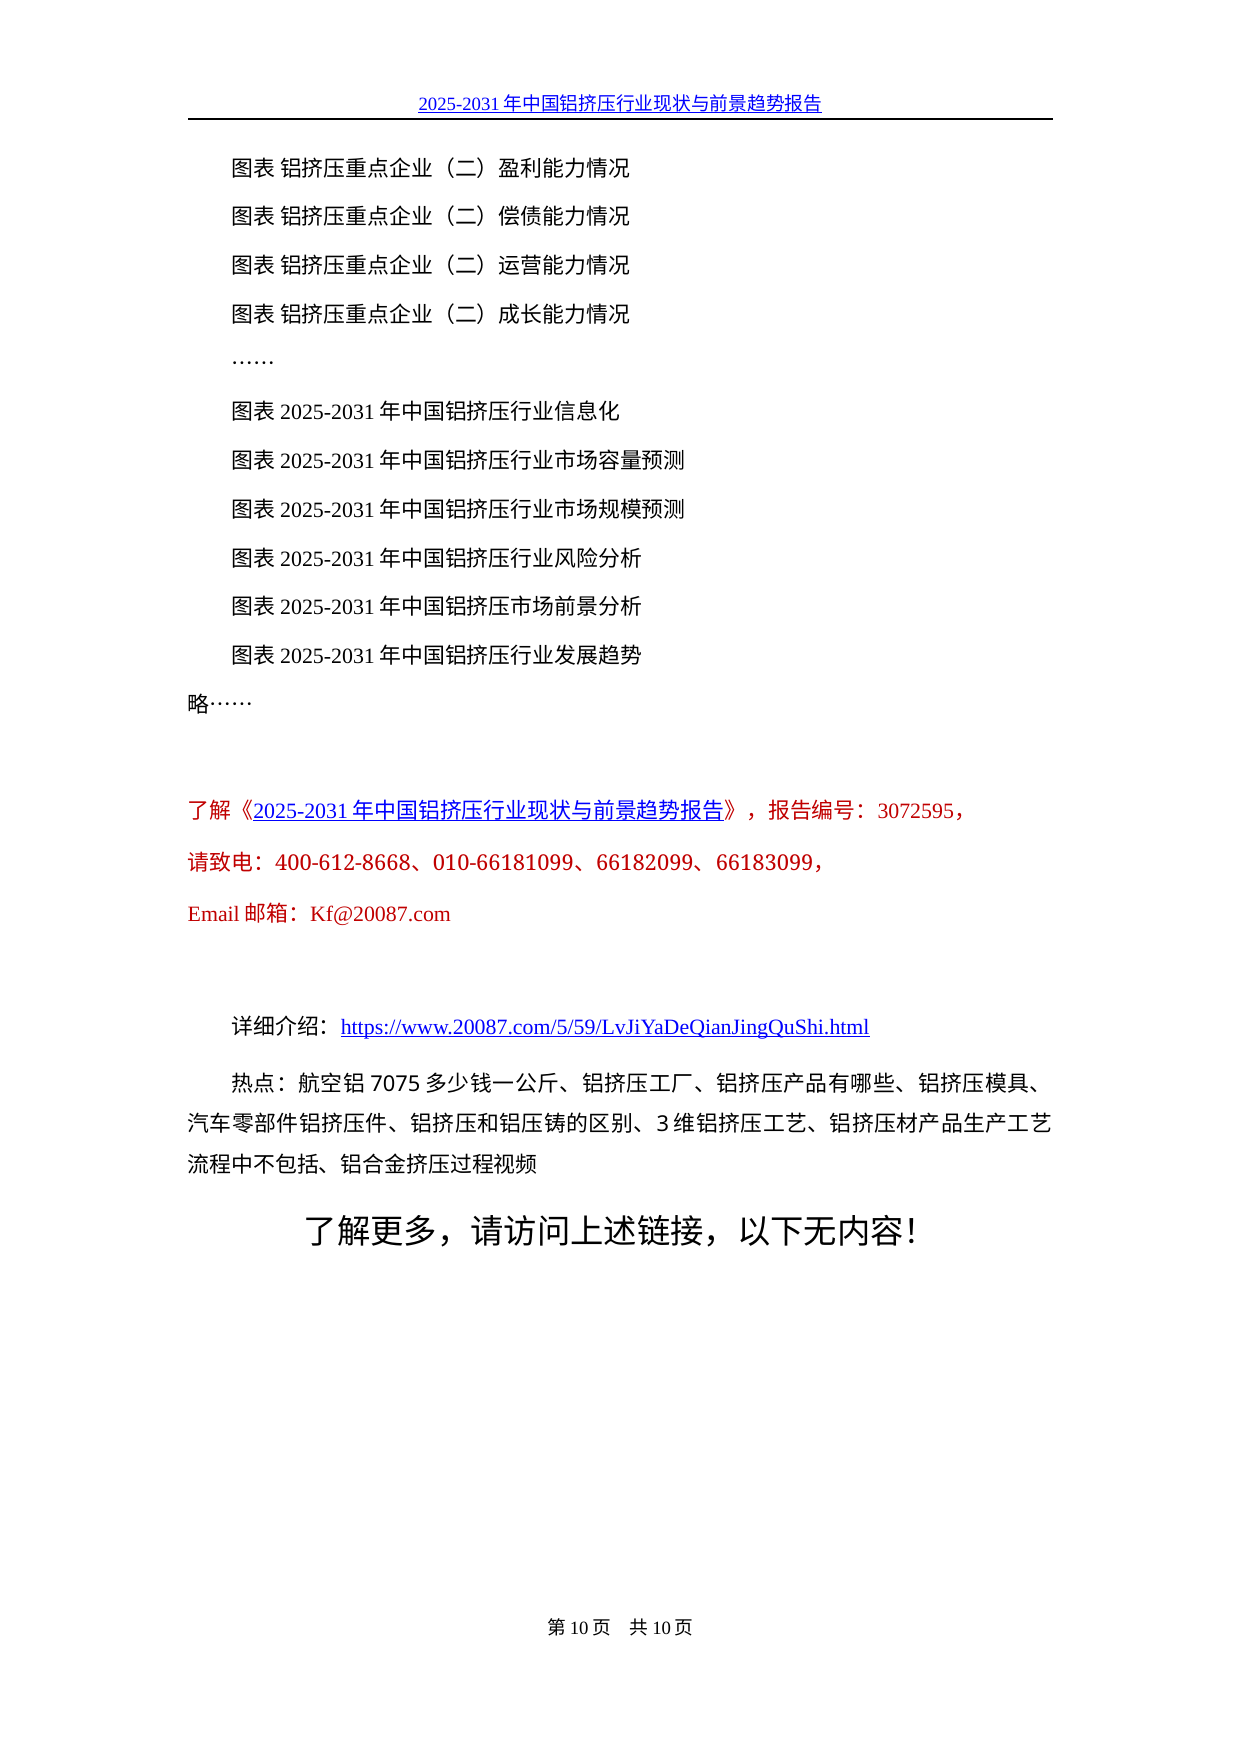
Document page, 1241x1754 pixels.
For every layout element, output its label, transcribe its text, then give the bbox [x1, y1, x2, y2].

text 请致电：400-612-8668、010-66181099、66182099、66183099， [187, 844, 1053, 877]
text 热点：航空铝7075多少钱一公斤、铝挤压工厂、铝挤压产品有哪些、铝挤压模具、汽车零部件铝挤压件、铝挤压和铝压铸的区别、3维铝挤压工艺、铝挤压材产品生产工艺流程中不包括、铝合金挤压过程视频 [187, 1066, 1053, 1179]
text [187, 150, 1053, 719]
title 了解更多，请访问上述链接，以下无内容！ [187, 1197, 1053, 1262]
text 了解《2025-2031年中国铝挤压行业现状与前景趋势报告》，报告编号：3072595， [187, 793, 1053, 825]
text 详细介绍：https://www.20087.com/5/59/LvJiYaDeQianJingQuShi.html [187, 1009, 1053, 1041]
text Email邮箱：Kf@20087.com [187, 896, 1053, 928]
